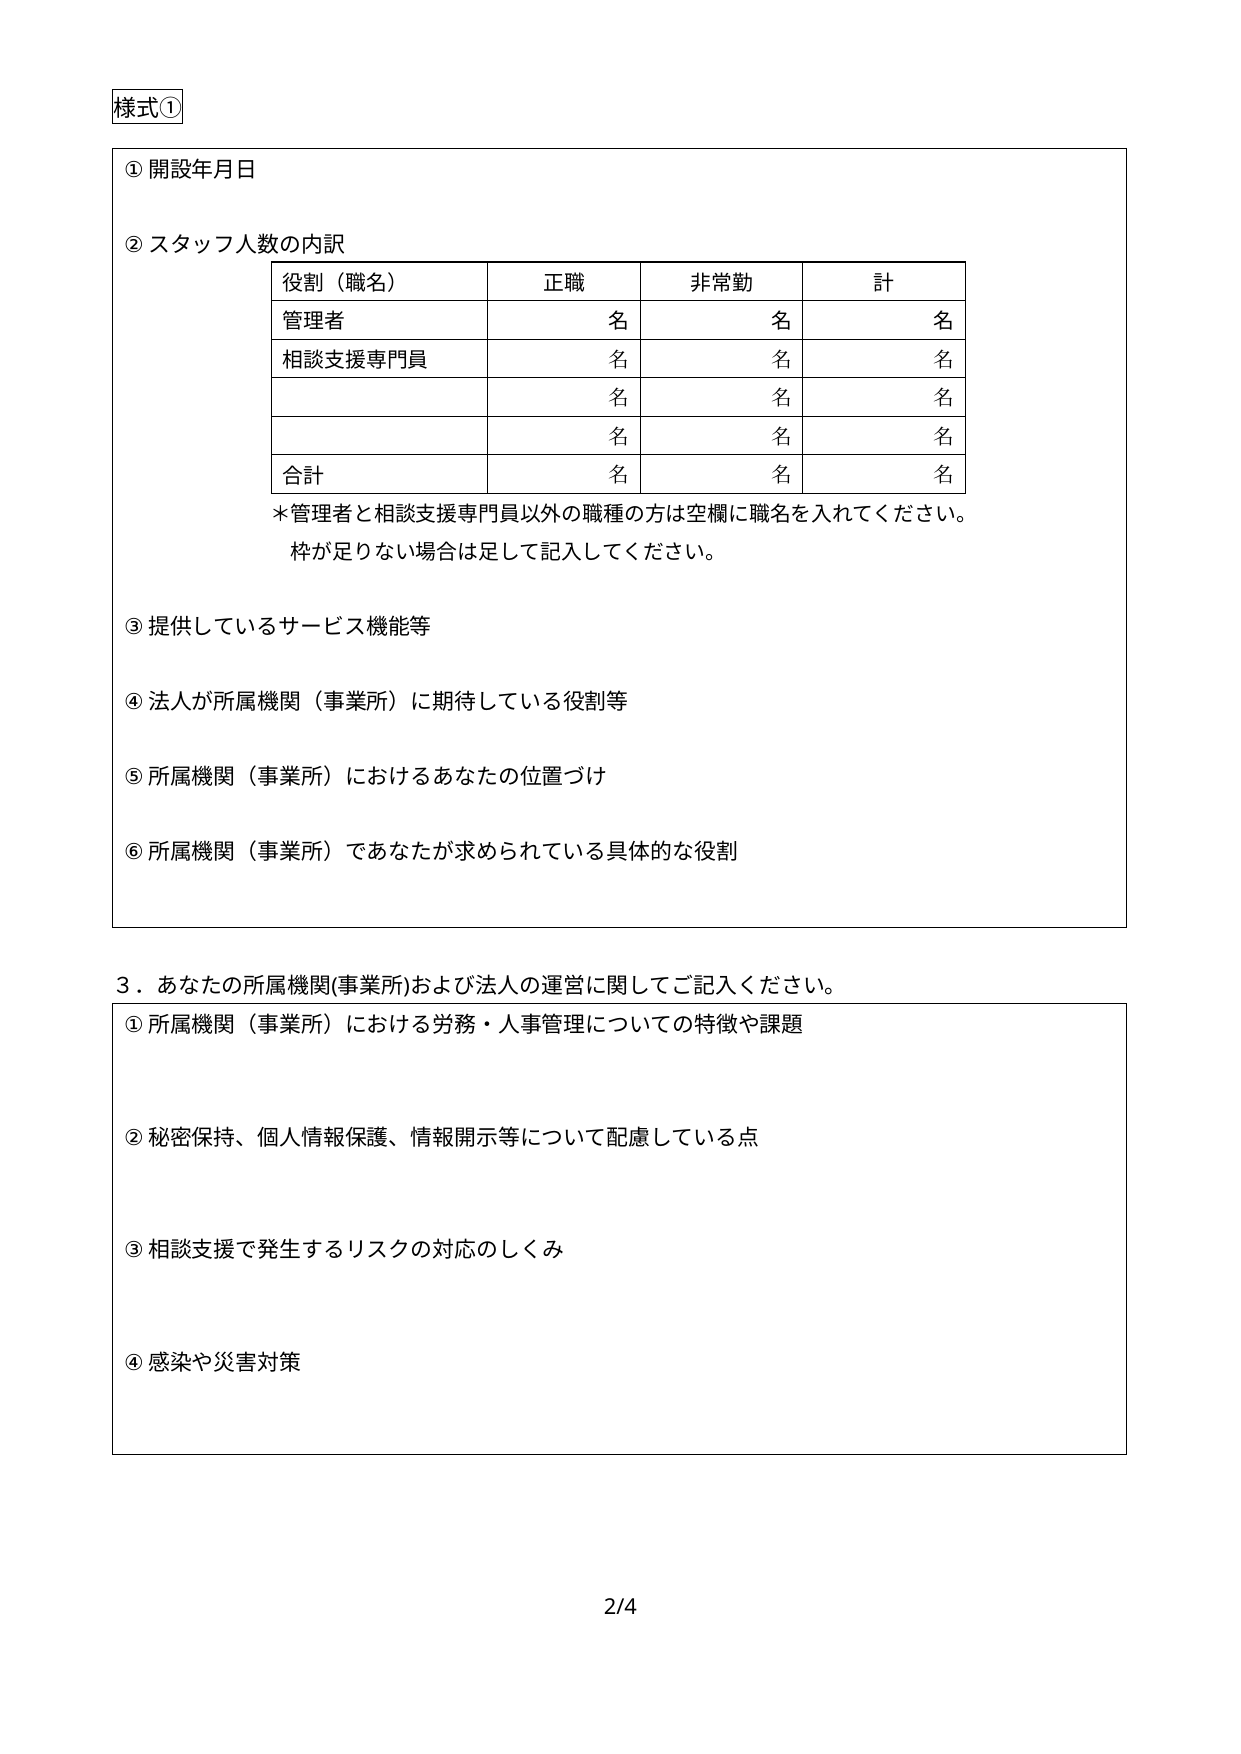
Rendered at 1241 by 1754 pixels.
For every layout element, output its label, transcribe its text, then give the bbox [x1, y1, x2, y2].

table_header ①所属機関（事業所）における労務・人事管理についての特徴や課題 ②秘密保持、個人情報保護、情報開示等について配慮している点 ③相談支援で発生するリスクの対応のしくみ ④感染や災害対策 [113, 1004, 1126, 1454]
table_header ①開設年月日 ②スタッフ人数の内訳 ＊管理者と相談支援専門員以外の職種の方は空欄に職名を入れてください。 枠が足りない場合は足して記入してください。 ③提供しているサービス機能等 ④法人が所属機関（事業所）に期待している役割等 ⑤所属機関（事業所）におけるあなたの位置づけ ⑥所属機関（事業所）であなたが求められている具体的な役割 [113, 149, 1126, 927]
text ３．あなたの所属機関(事業所)および法人の運営に関してご記入ください。 [112, 966, 1128, 1003]
